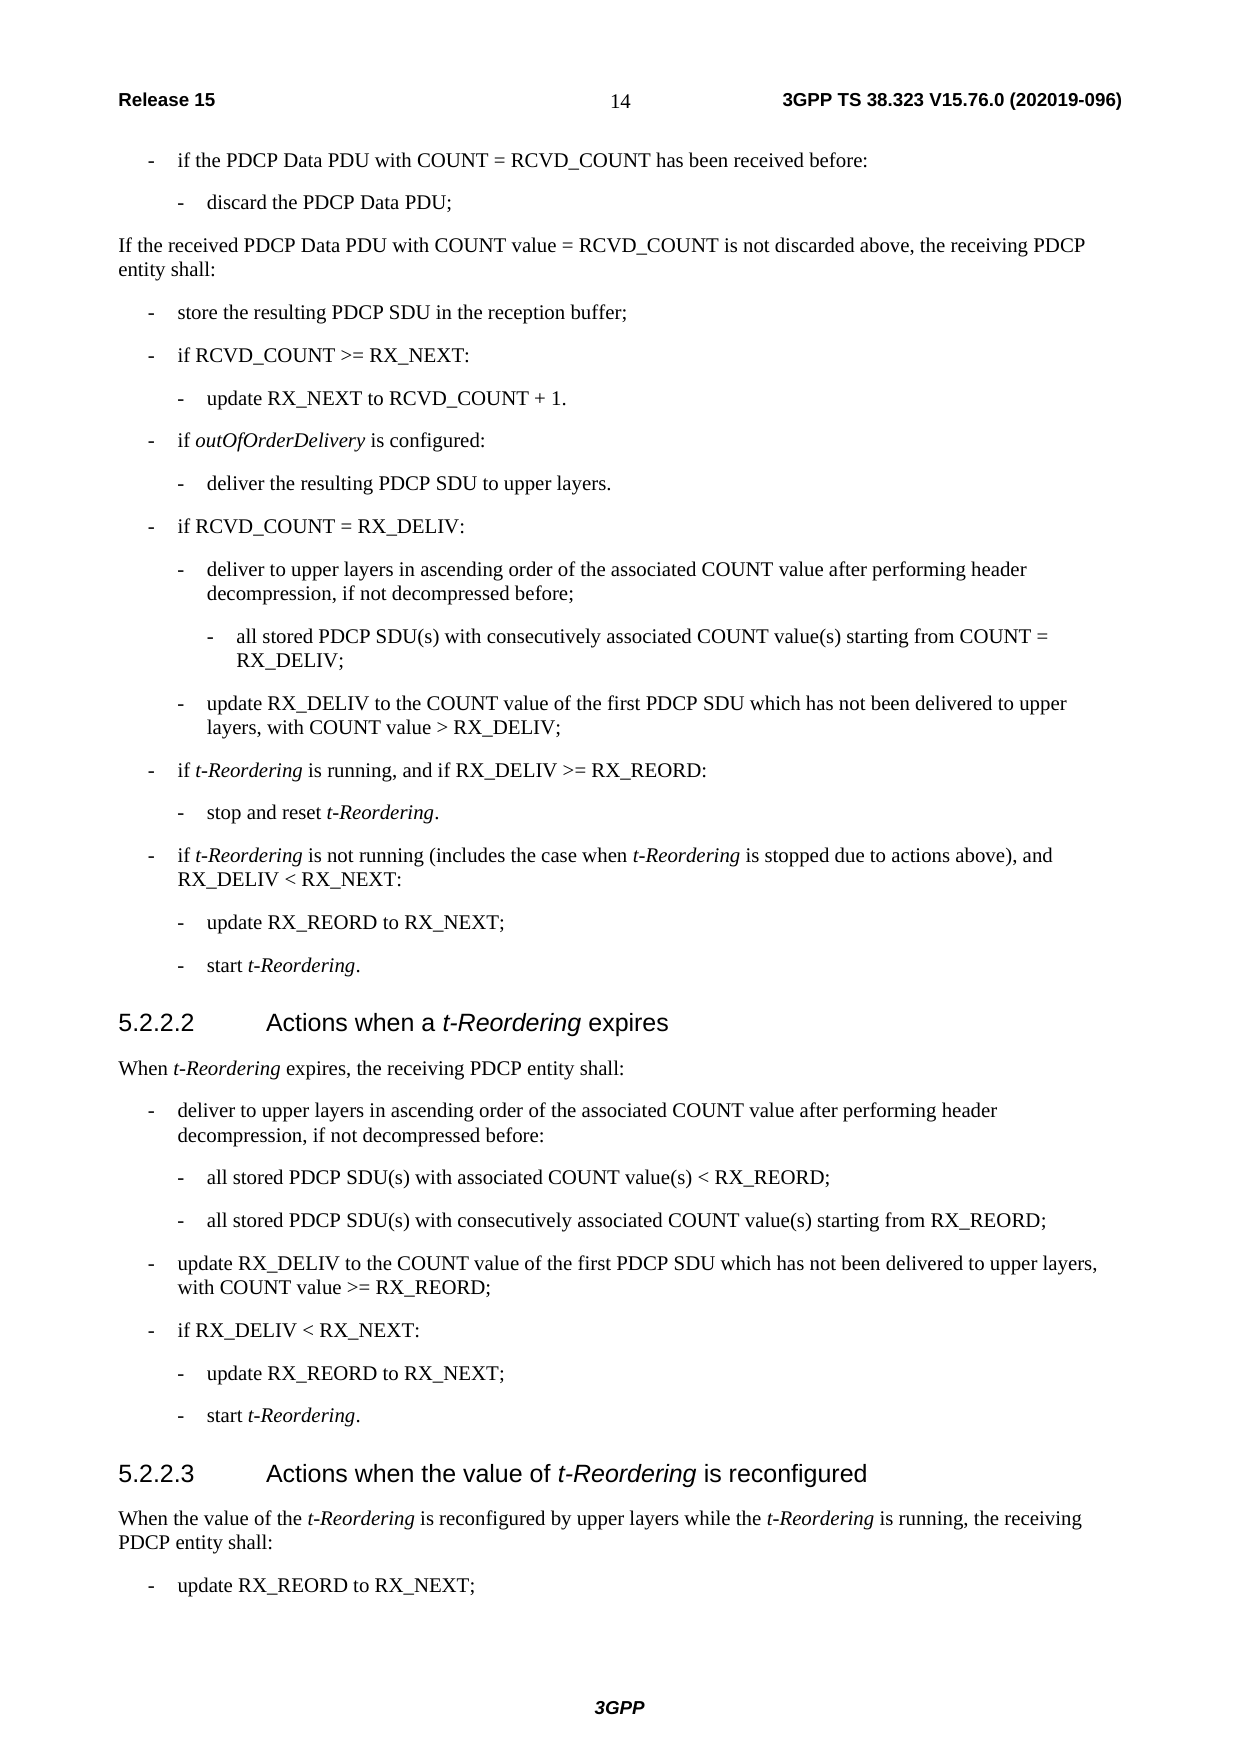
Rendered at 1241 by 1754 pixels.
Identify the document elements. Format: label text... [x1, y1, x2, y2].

text - if RCVD_COUNT >= RX_NEXT: [148, 343, 1122, 367]
text - update RX_NEXT to RCVD_COUNT + 1. [177, 386, 1122, 410]
text - all stored PDCP SDU(s) with consecutively associated COUNT value(s) starting from RX_REORD; [177, 1208, 1122, 1232]
text - if the PDCP Data PDU with COUNT = RCVD_COUNT has been received before: [148, 147, 1122, 172]
subtitle 5.2.2.2 Actions when a t-Reordering expires [118, 1008, 1122, 1037]
text - deliver to upper layers in ascending order of the associated COUNT value after performing header decompression, if not decompressed before; [177, 557, 1122, 605]
text - if t-Reordering is not running (includes the case when t-Reordering is stopped due to actions above), and RX_DELIV < RX_NEXT: [148, 843, 1122, 891]
text - if t-Reordering is running, and if RX_DELIV >= RX_REORD: [148, 757, 1122, 782]
text When the value of the t-Reordering is reconfigured by upper layers while the t-Reordering is running, the receiving PDCP entity shall: [118, 1506, 1122, 1554]
text - if outOfOrderDelivery is configured: [148, 428, 1122, 452]
text - start t-Reordering. [177, 1403, 1122, 1427]
text - if RCVD_COUNT = RX_DELIV: [148, 514, 1122, 538]
text - update RX_REORD to RX_NEXT; [177, 910, 1122, 934]
text - update RX_DELIV to the COUNT value of the first PDCP SDU which has not been delivered to upper layers, with COUNT value > RX_DELIV; [177, 691, 1122, 739]
text - update RX_REORD to RX_NEXT; [177, 1361, 1122, 1385]
text - store the resulting PDCP SDU in the reception buffer; [148, 300, 1122, 324]
text When t-Reordering expires, the receiving PDCP entity shall: [118, 1056, 1122, 1080]
text - stop and reset t-Reordering. [177, 800, 1122, 824]
text - deliver the resulting PDCP SDU to upper layers. [177, 471, 1122, 495]
text - discard the PDCP Data PDU; [177, 190, 1122, 214]
text - update RX_REORD to RX_NEXT; [148, 1573, 1122, 1597]
subtitle 5.2.2.3 Actions when the value of t-Reordering is reconfigured [118, 1459, 1122, 1487]
text If the received PDCP Data PDU with COUNT value = RCVD_COUNT is not discarded above, the receiving PDCP entity shall: [118, 233, 1122, 281]
text - all stored PDCP SDU(s) with associated COUNT value(s) < RX_REORD; [177, 1165, 1122, 1189]
text - all stored PDCP SDU(s) with consecutively associated COUNT value(s) starting from COUNT = RX_DELIV; [207, 624, 1122, 672]
text - deliver to upper layers in ascending order of the associated COUNT value after performing header decompression, if not decompressed before: [148, 1098, 1122, 1147]
text - update RX_DELIV to the COUNT value of the first PDCP SDU which has not been delivered to upper layers, with COUNT value >= RX_REORD; [148, 1251, 1122, 1299]
text - if RX_DELIV < RX_NEXT: [148, 1318, 1122, 1342]
text - start t-Reordering. [177, 953, 1122, 977]
